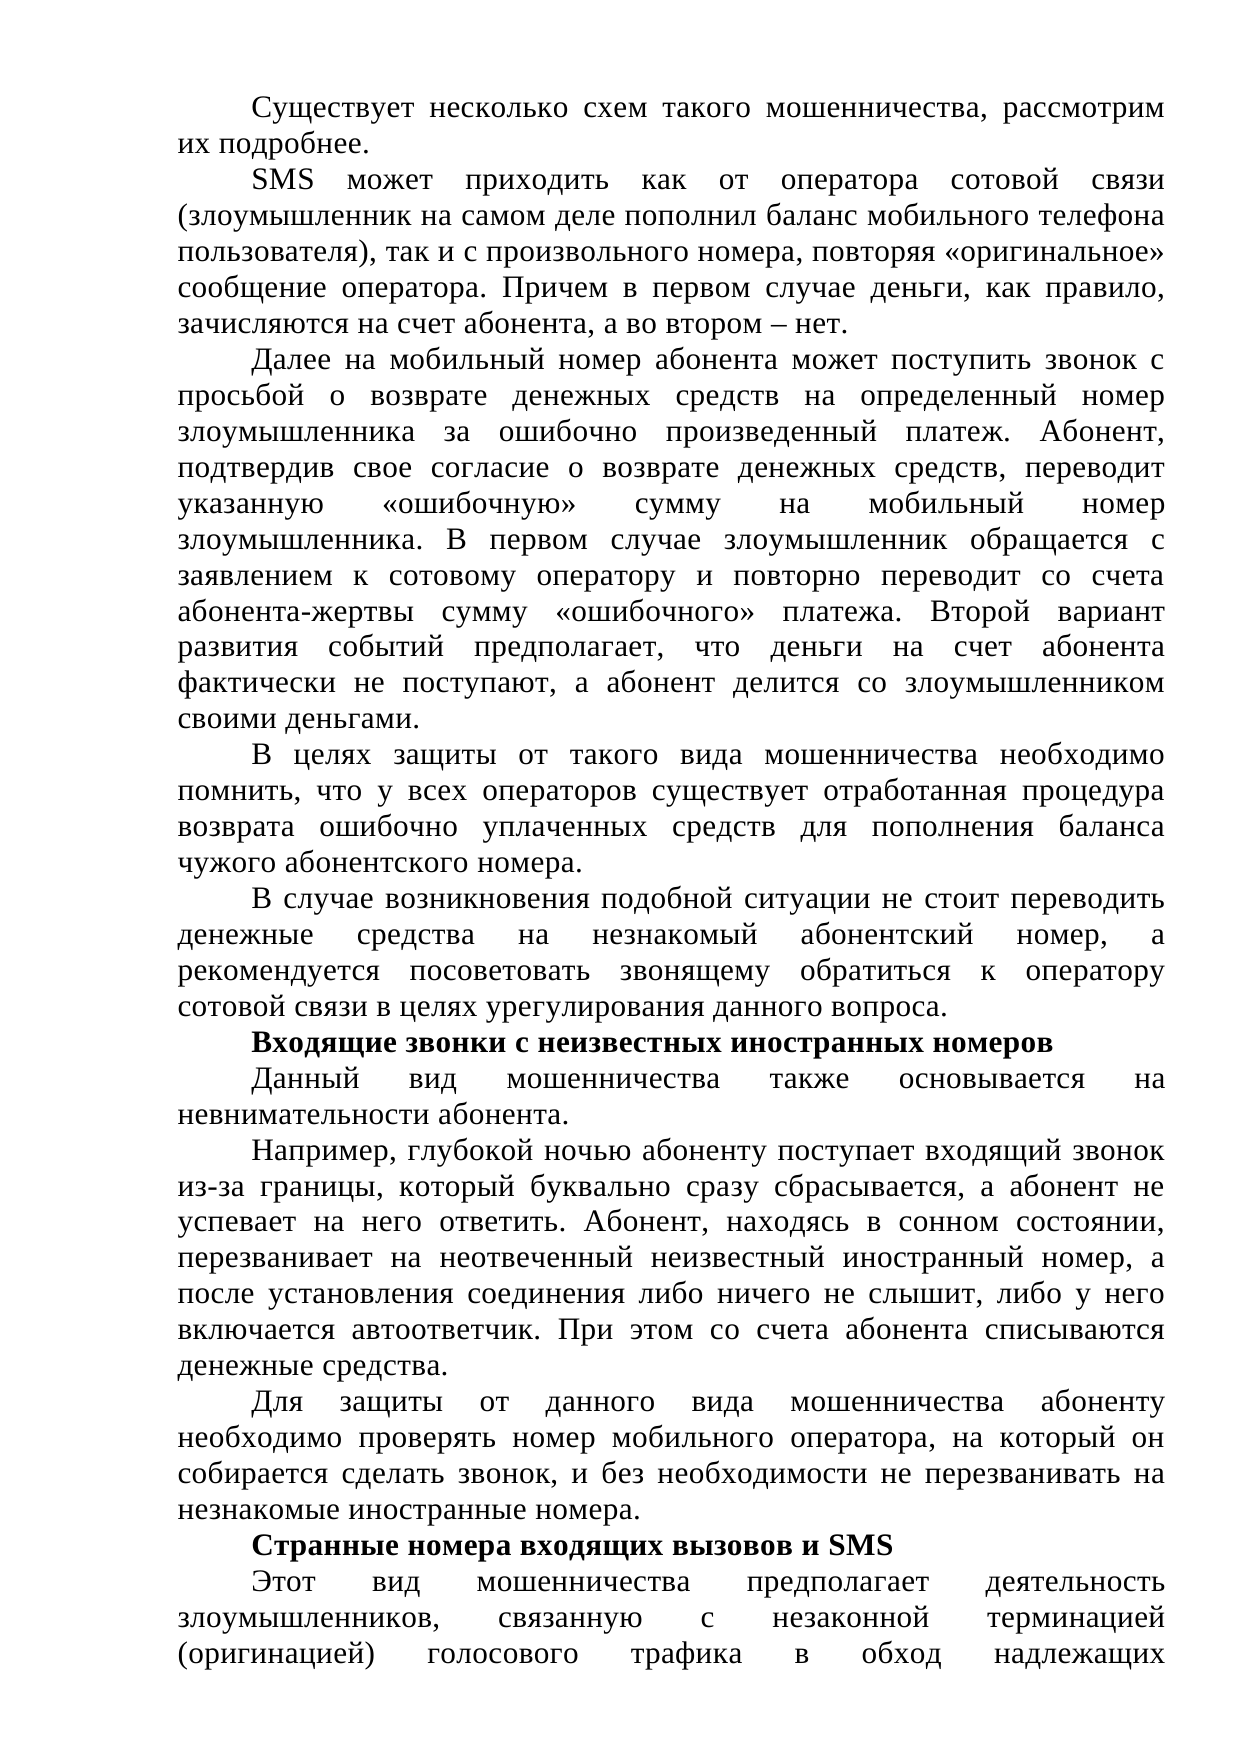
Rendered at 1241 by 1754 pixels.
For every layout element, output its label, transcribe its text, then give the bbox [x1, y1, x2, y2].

text Далее на мобильный номер абонента может поступить звонок с просьбой о возврате денежных средств на определенный номер злоумышленника за ошибочно произведенный платеж. Абонент, подтвердив свое согласие о возврате денежных средств, переводит указанную «ошибочную» сумму на мобильный номер злоумышленника. В первом случае злоумышленник обращается с заявлением к сотовому оператору и повторно переводит со счета абонента-жертвы сумму «ошибочного» платежа. Второй вариант развития событий предполагает, что деньги на счет абонента фактически не поступают, а абонент делится со злоумышленником своими деньгами. [177, 340, 1167, 736]
text В целях защиты от такого вида мошенничества необходимо помнить, что у всех операторов существует отработанная процедура возврата ошибочно уплаченных средств для пополнения баланса чужого абонентского номера. [177, 736, 1167, 879]
text В случае возникновения подобной ситуации не стоит переводить денежные средства на незнакомый абонентский номер, а рекомендуется посоветовать звонящему обратиться к оператору сотовой связи в целях урегулирования данного вопроса. [177, 879, 1167, 1023]
text Например, глубокой ночью абоненту поступает входящий звонок из-за границы, который буквально сразу сбрасывается, а абонент не успевает на него ответить. Абонент, находясь в сонном состоянии, перезванивает на неотвеченный неизвестный иностранный номер, а после установления соединения либо ничего не слышит, либо у него включается автоответчик. При этом со счета абонента списываются денежные средства. [177, 1131, 1167, 1382]
text Для защиты от данного вида мошенничества абоненту необходимо проверять номер мобильного оператора, на который он собирается сделать звонок, и без необходимости не перезванивать на незнакомые иностранные номера. [177, 1382, 1167, 1526]
text Странные номера входящих вызовов и SMS [177, 1526, 1167, 1562]
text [177, 1562, 1167, 1670]
text SMS может приходить как от оператора сотовой связи (злоумышленник на самом деле пополнил баланс мобильного телефона пользователя), так и с произвольного номера, повторяя «оригинальное» сообщение оператора. Причем в первом случае деньги, как правило, зачисляются на счет абонента, а во втором – нет. [177, 161, 1167, 340]
text Данный вид мошенничества также основывается на невнимательности абонента. [177, 1059, 1167, 1131]
text Входящие звонки с неизвестных иностранных номеров [177, 1023, 1167, 1059]
text Существует несколько схем такого мошенничества, рассмотрим их подробнее. [177, 89, 1167, 161]
